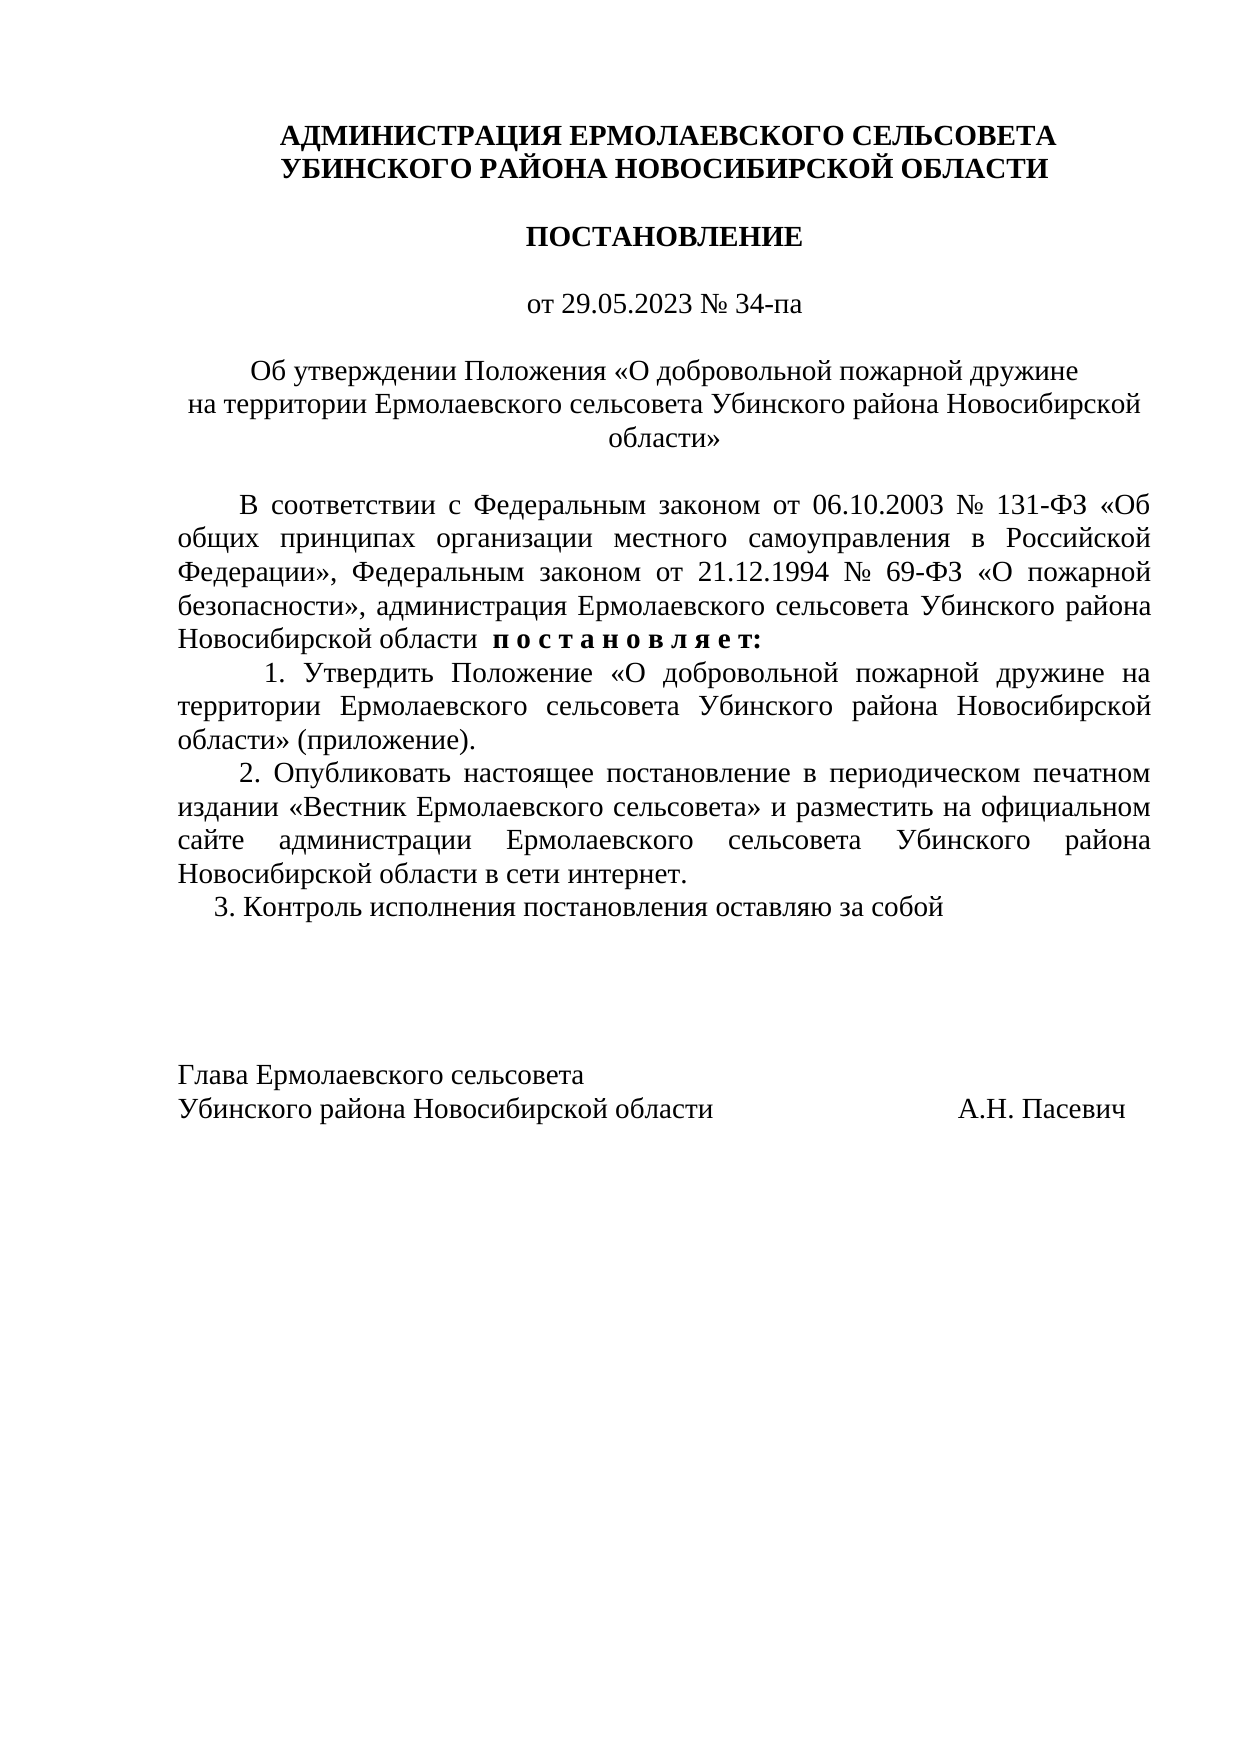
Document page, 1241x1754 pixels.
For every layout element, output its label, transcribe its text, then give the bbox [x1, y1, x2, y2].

text Об утверждении Положения «О добровольной пожарной дружине [177, 353, 1152, 386]
list 1. Утвердить Положение «О добровольной пожарной дружине на территории Ермолаевского сельсовета Убинского района Новосибирской области» (приложение). [177, 655, 1152, 755]
text АДМИНИСТРАЦИЯ ЕРМОЛАЕВСКОГО СЕЛЬСОВЕТА [177, 118, 1152, 152]
list 2. Опубликовать настоящее постановление в периодическом печатном издании «Вестник Ермолаевского сельсовета» и разместить на официальном сайте администрации Ермолаевского сельсовета Убинского района Новосибирской области в сети интернет. [177, 755, 1152, 889]
text ПОСТАНОВЛЕНИЕ [177, 219, 1152, 252]
text Убинского района Новосибирской области А.Н. Пасевич [177, 1091, 1152, 1124]
text Глава Ермолаевского сельсовета [177, 1057, 1152, 1091]
text В соответствии с Федеральным законом от 06.10.2003 № 131-ФЗ «Об общих принципах организации местного самоуправления в Российской Федерации», Федеральным законом от 21.12.1994 № 69-ФЗ «О пожарной безопасности», администрация Ермолаевского сельсовета Убинского района Новосибирской области п о с т а н о в л я е т: [177, 487, 1152, 655]
text УБИНСКОГО РАЙОНА НОВОСИБИРСКОЙ ОБЛАСТИ [177, 152, 1152, 185]
list 3. Контроль исполнения постановления оставляю за собой [177, 889, 1152, 923]
text от 29.05.2023 № 34-па [177, 286, 1152, 319]
text на территории Ермолаевского сельсовета Убинского района Новосибирской области» [177, 386, 1152, 453]
